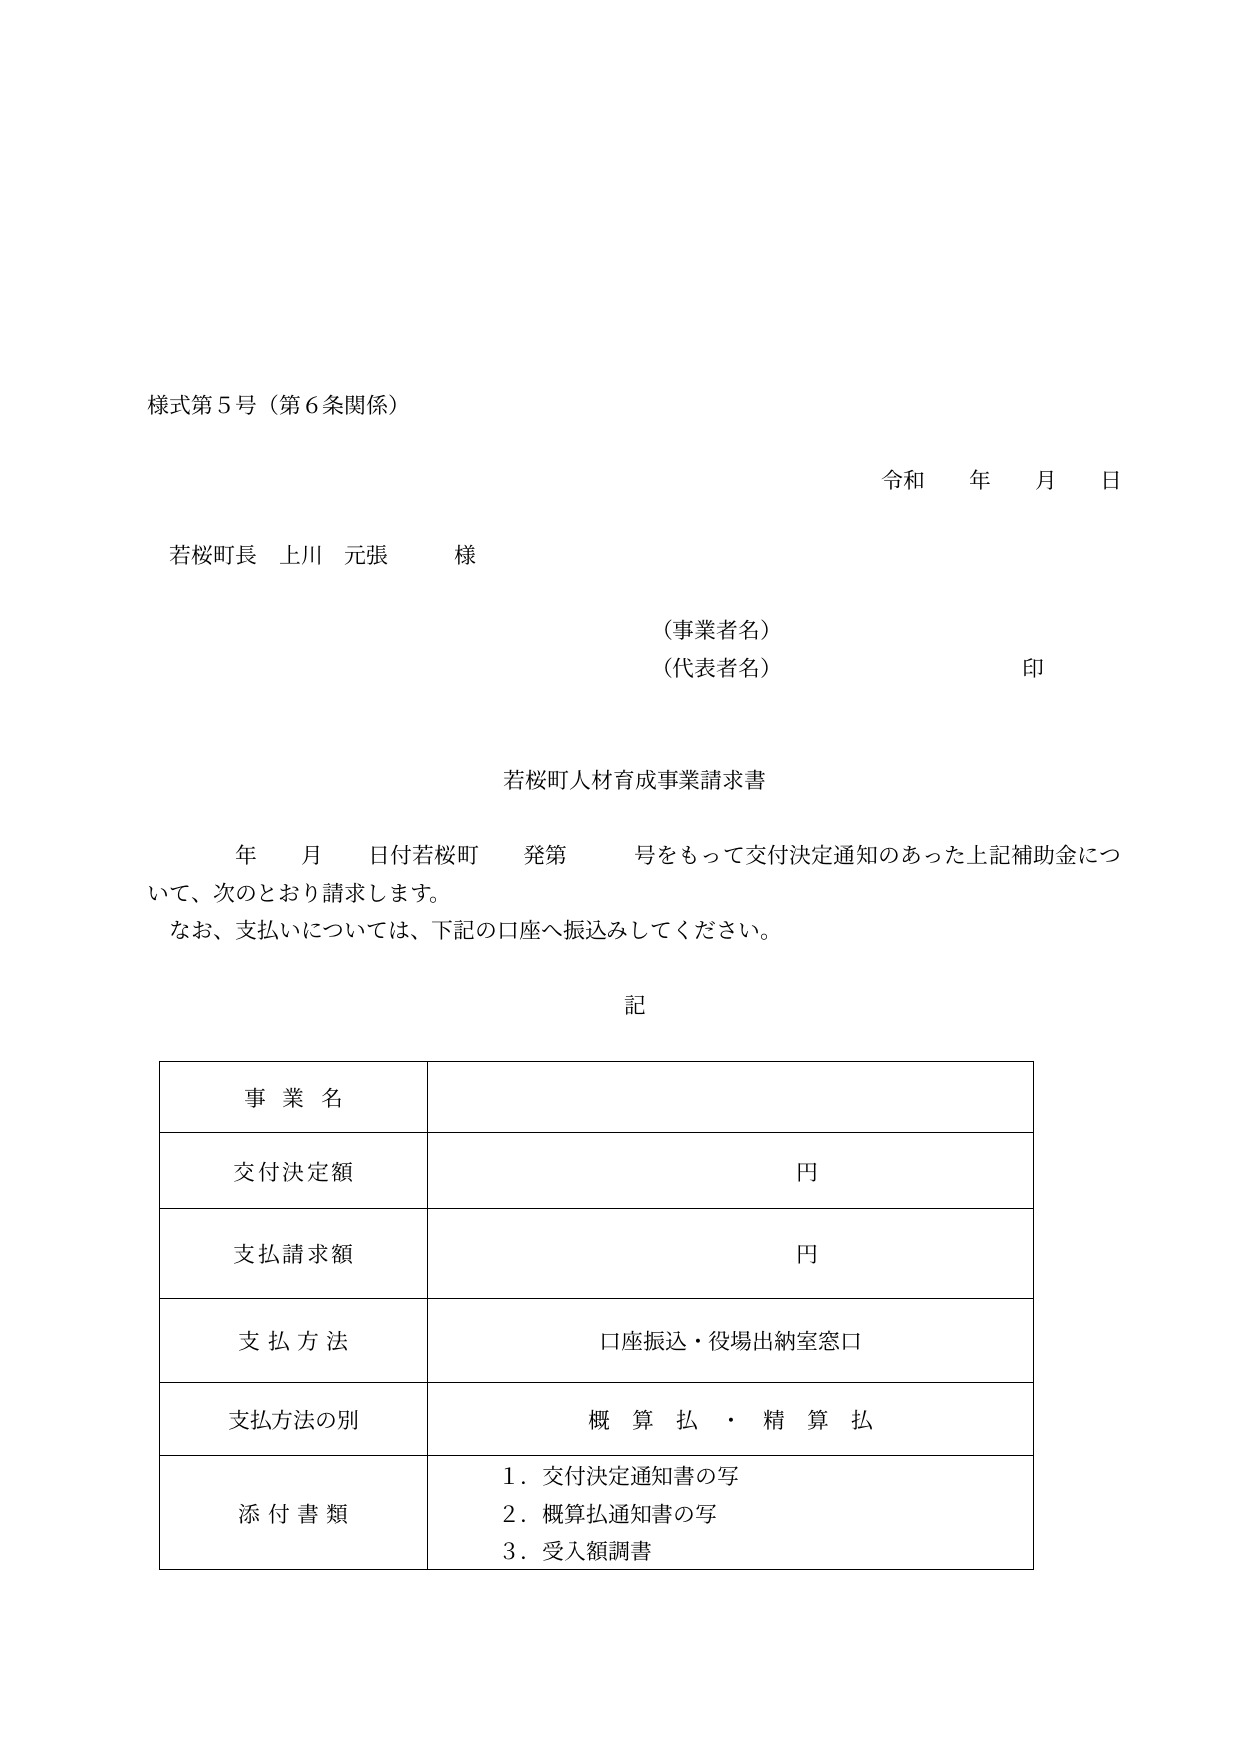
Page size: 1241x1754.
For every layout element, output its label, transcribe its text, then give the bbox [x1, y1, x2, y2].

table_cell 支払請求額 [160, 1209, 427, 1297]
table_header [428, 1062, 1033, 1132]
text なお、支払いについては、下記の口座へ振込みしてください。 [148, 911, 1122, 948]
text 若桜町人材育成事業請求書 [148, 761, 1122, 798]
text 記 [148, 986, 1122, 1023]
table_cell １．交付決定通知書の写 ２．概算払通知書の写 ３．受入額調書 [428, 1456, 1033, 1569]
table_cell 円 [428, 1133, 1033, 1208]
table_cell 口座振込・役場出納室窓口 [428, 1299, 1033, 1382]
table_cell 支払方法の別 [160, 1383, 427, 1455]
table_cell 添付書類 [160, 1456, 427, 1569]
text 令和 年 月 日 [148, 461, 1122, 498]
table_cell 支払方法 [160, 1299, 427, 1382]
text （事業者名） [148, 611, 1122, 648]
table_header 事業名 [160, 1062, 427, 1132]
table_cell 概 算 払 ・ 精 算 払 [428, 1383, 1033, 1455]
table_cell 円 [428, 1209, 1033, 1297]
text （代表者名） 印 [148, 648, 1122, 686]
table_cell 交付決定額 [160, 1133, 427, 1208]
text 年 月 日付若桜町 発第 号をもって交付決定通知のあった上記補助金について、次のとおり請求します。 [148, 836, 1122, 911]
text 様式第５号（第６条関係） [148, 386, 1122, 423]
text 若桜町長 上川 元張 様 [148, 536, 1122, 573]
